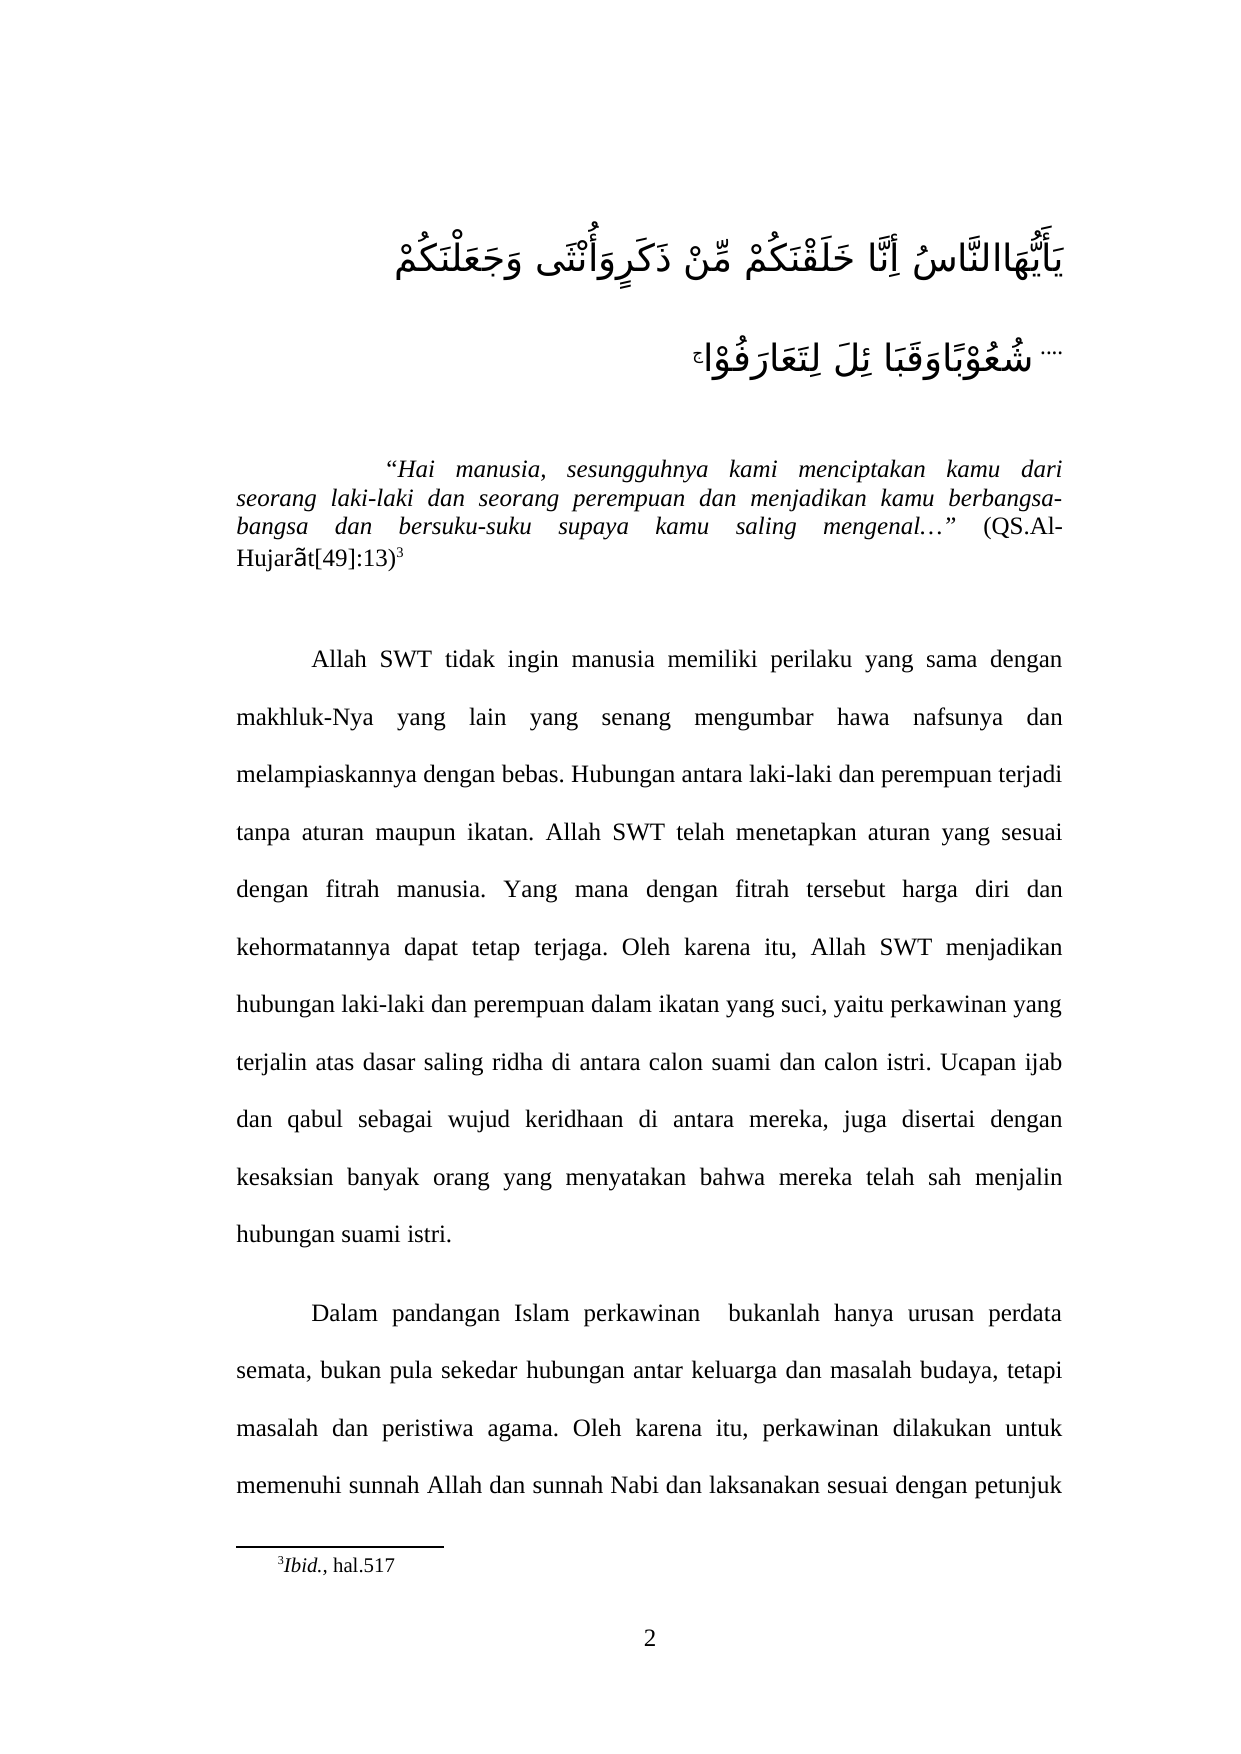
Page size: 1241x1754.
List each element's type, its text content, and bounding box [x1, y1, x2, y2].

text يَأَيُّهَاالنَّاسُ أِنَّا خَلَقْنَكُمْ مِّنْ ذَكَرٍوَأُنْثَى وَجَعَلْنَكُمْ شُعُوْبًاوَقَبَا ئِلَ لِتَعَارَفُوْاج .... [236, 236, 1063, 382]
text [236, 1298, 1063, 1499]
text Allah SWT tidak ingin manusia memiliki perilaku yang sama dengan makhluk-Nya yang lain yang senang mengumbar hawa nafsunya dan melampiaskannya dengan bebas. Hubungan antara laki-laki dan perempuan terjadi tanpa aturan maupun ikatan. Allah SWT telah menetapkan aturan yang sesuai dengan fitrah manusia. Yang mana dengan fitrah tersebut harga diri dan kehormatannya dapat tetap terjaga. Oleh karena itu, Allah SWT menjadikan hubungan laki-laki dan perempuan dalam ikatan yang suci, yaitu perkawinan yang terjalin atas dasar saling ridha di antara calon suami dan calon istri. Ucapan ijab dan qabul sebagai wujud keridhaan di antara mereka, juga disertai dengan kesaksian banyak orang yang menyatakan bahwa mereka telah sah menjalin hubungan suami istri. [236, 644, 1063, 1248]
text “Hai manusia, sesungguhnya kami menciptakan kamu dari seorang laki-laki dan seorang perempuan dan menjadikan kamu berbangsa-bangsa dan bersuku-suku supaya kamu saling mengenal…” (QS.Al-Hujarãt[49]:13) [236, 454, 1063, 574]
